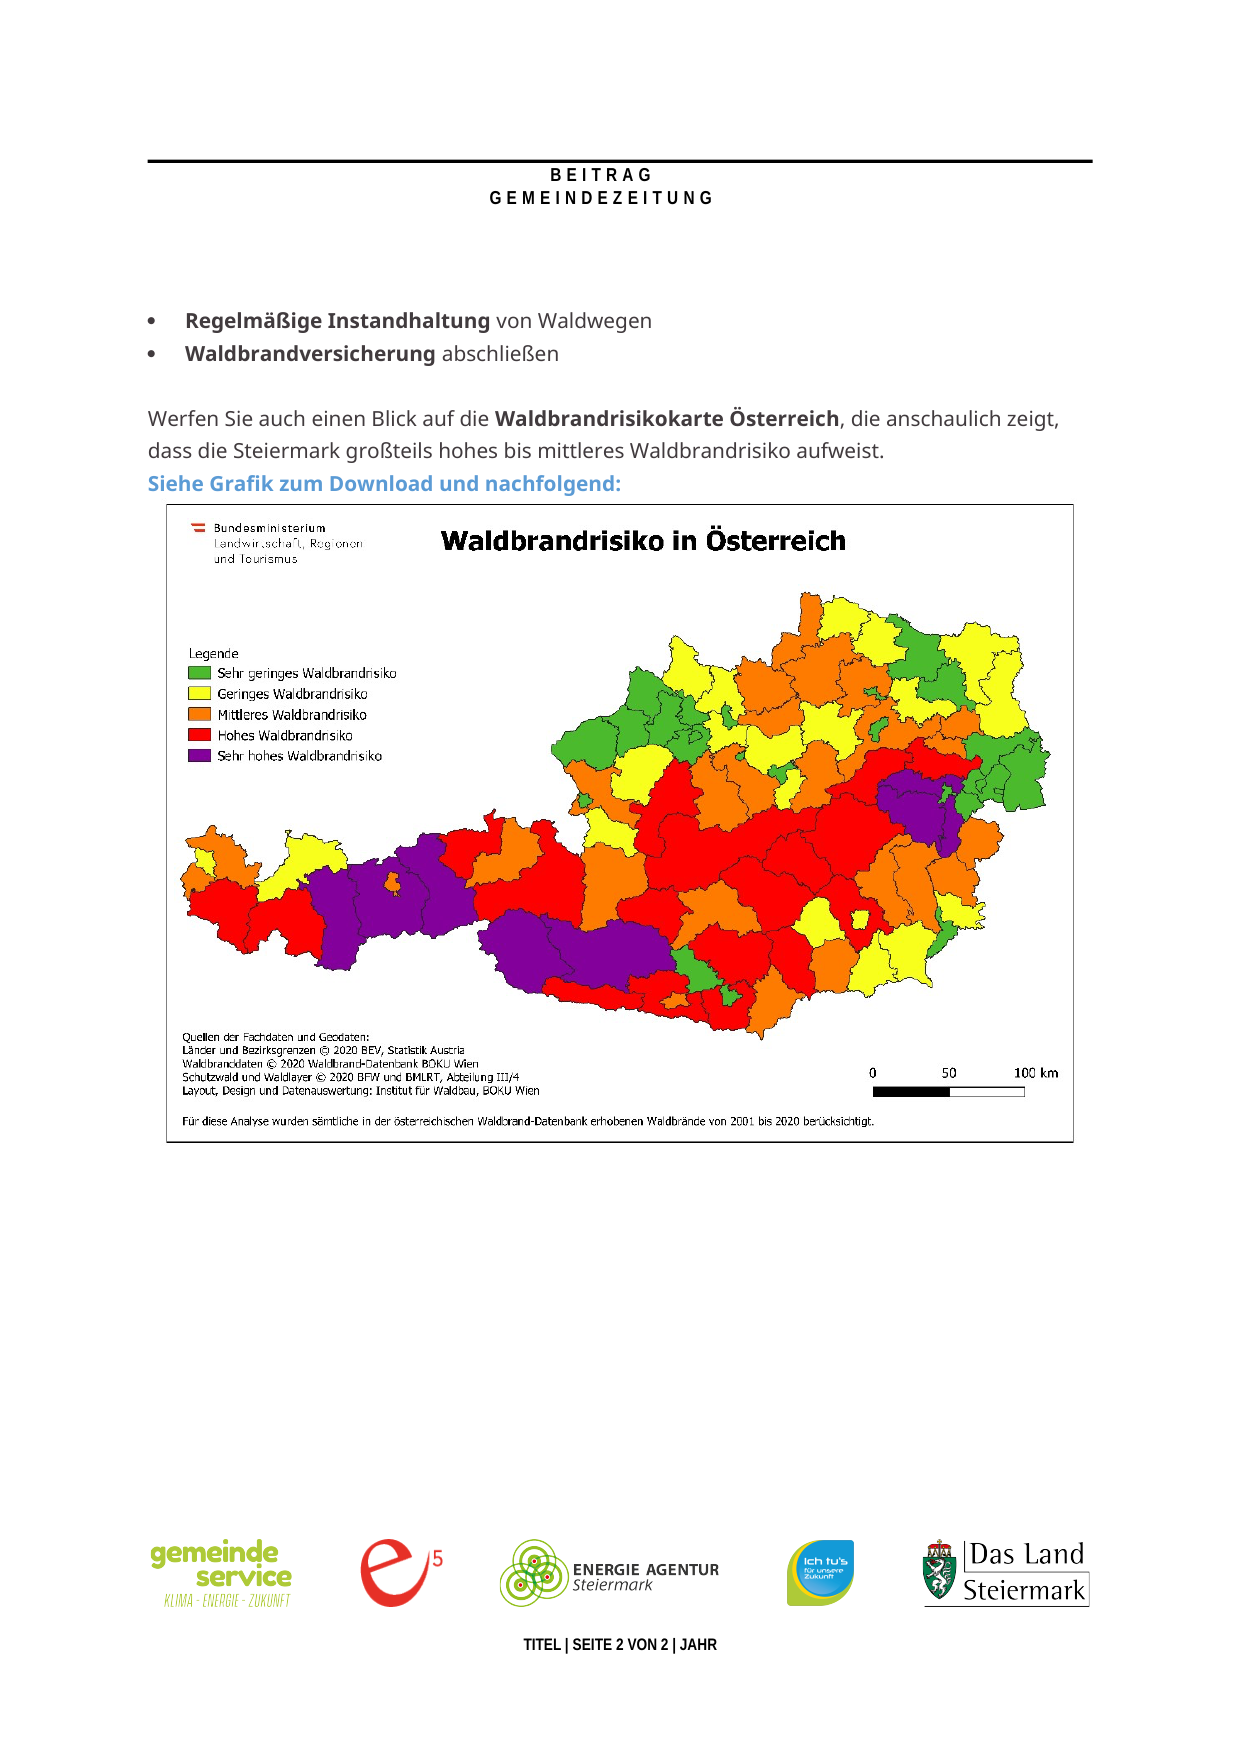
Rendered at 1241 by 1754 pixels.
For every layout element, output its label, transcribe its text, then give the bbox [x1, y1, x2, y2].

text Siehe Grafik zum Download und nachfolgend: [148, 465, 1093, 497]
text Werfen Sie auch einen Blick auf die Waldbrandrisikokarte Österreich, die anschaulich zeigt, dass die Steiermark großteils hohes bis mittleres Waldbrandrisiko aufweist. [148, 400, 1093, 465]
picture [147, 497, 1093, 1146]
picture [150, 1539, 292, 1607]
picture [499, 1539, 719, 1607]
picture [360, 1539, 443, 1607]
list Regelmäßige Instandhaltung von Waldwegen [148, 302, 1093, 335]
list Waldbrandversicherung abschließen [148, 335, 1093, 367]
picture [787, 1539, 855, 1607]
picture [922, 1539, 1090, 1607]
